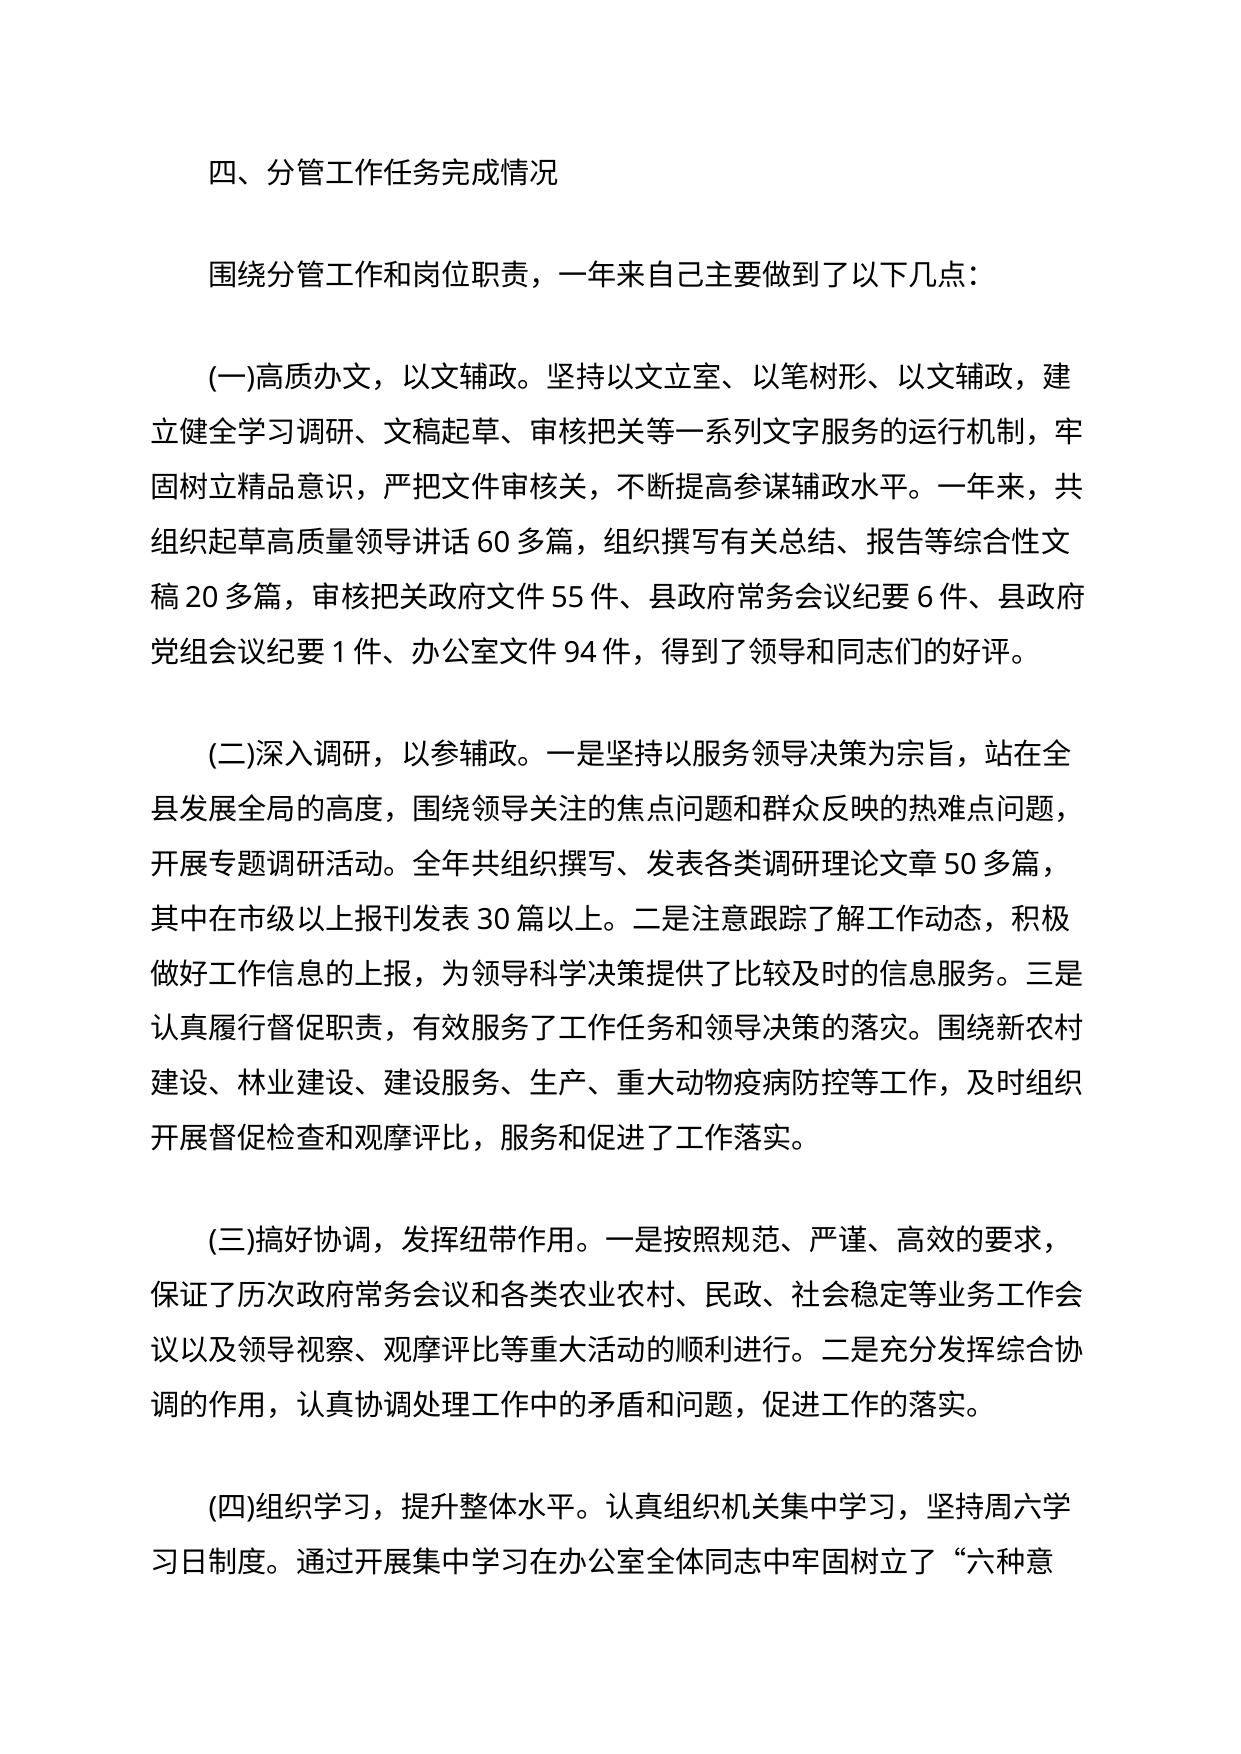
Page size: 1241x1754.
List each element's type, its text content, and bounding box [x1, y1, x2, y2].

text 围绕分管工作和岗位职责，一年来自己主要做到了以下几点： [150, 252, 1090, 294]
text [150, 1483, 1090, 1581]
text (三)搞好协调，发挥纽带作用。一是按照规范、严谨、高效的要求，保证了历次政府常务会议和各类农业农村、民政、社会稳定等业务工作会议以及领导视察、观摩评比等重大活动的顺利进行。二是充分发挥综合协调的作用，认真协调处理工作中的矛盾和问题，促进工作的落实。 [150, 1217, 1090, 1424]
text (一)高质办文，以文辅政。坚持以文立室、以笔树形、以文辅政，建立健全学习调研、文稿起草、审核把关等一系列文字服务的运行机制，牢固树立精品意识，严把文件审核关，不断提高参谋辅政水平。一年来，共组织起草高质量领导讲话60多篇，组织撰写有关总结、报告等综合性文稿20多篇，审核把关政府文件55件、县政府常务会议纪要6件、县政府党组会议纪要1件、办公室文件94件，得到了领导和同志们的好评。 [150, 353, 1090, 671]
text (二)深入调研，以参辅政。一是坚持以服务领导决策为宗旨，站在全县发展全局的高度，围绕领导关注的焦点问题和群众反映的热难点问题，开展专题调研活动。全年共组织撰写、发表各类调研理论文章50多篇，其中在市级以上报刊发表30篇以上。二是注意跟踪了解工作动态，积极做好工作信息的上报，为领导科学决策提供了比较及时的信息服务。三是认真履行督促职责，有效服务了工作任务和领导决策的落灾。围绕新农村建设、林业建设、建设服务、生产、重大动物疫病防控等工作，及时组织开展督促检查和观摩评比，服务和促进了工作落实。 [150, 730, 1090, 1157]
text 四、分管工作任务完成情况 [150, 150, 1090, 192]
